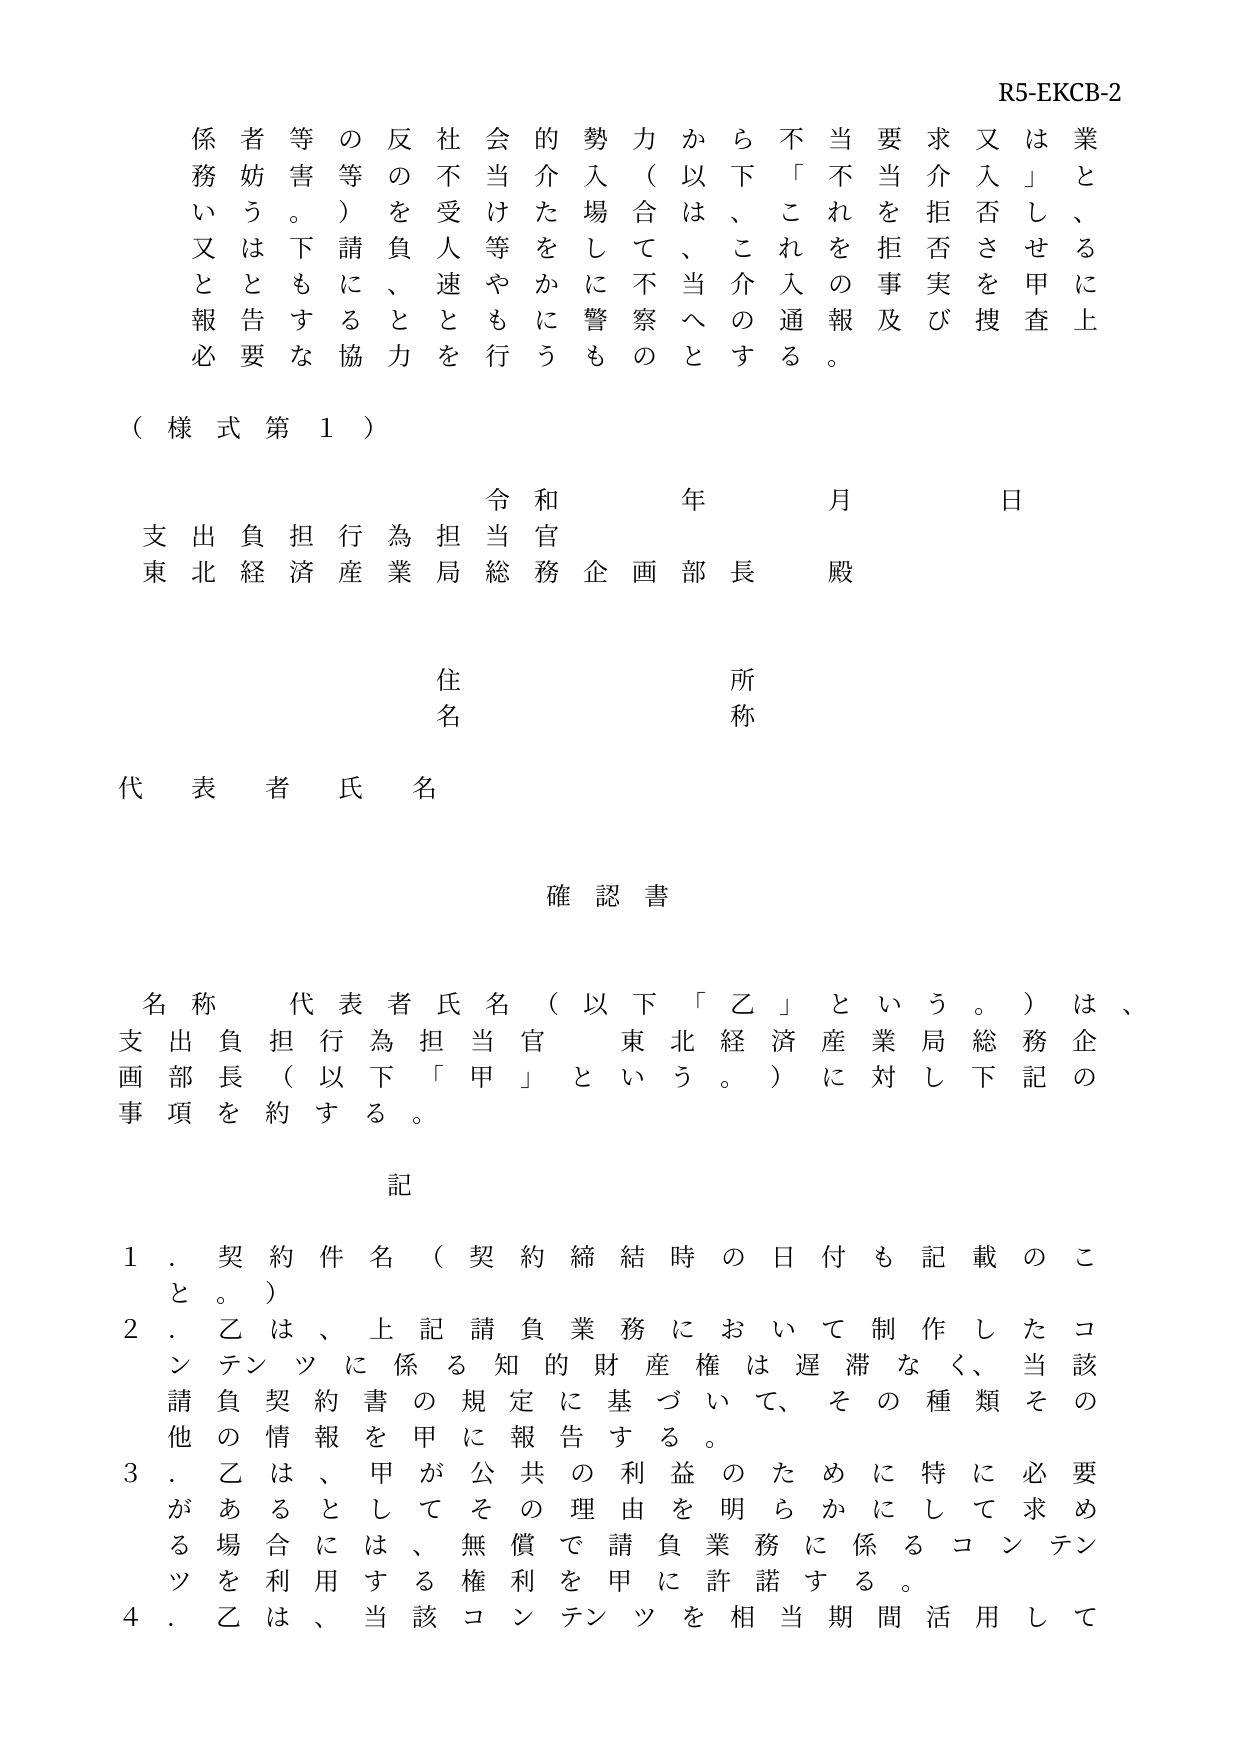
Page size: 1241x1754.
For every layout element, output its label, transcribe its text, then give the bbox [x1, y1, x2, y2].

text 名称 代表者氏名（以下「乙」という。）は、支出負担行為担当官 東北経済産業局総務企画部長（以下「甲」という。）に対し下記の事項を約する。 [118, 985, 1122, 1129]
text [118, 1598, 1122, 1634]
text 名 称 [118, 697, 1122, 733]
text 確認書 [118, 877, 1122, 913]
text 記 [118, 1165, 1122, 1201]
text 支出負担行為担当官 [118, 517, 1122, 553]
text 令和 年 月 日 [118, 481, 1122, 517]
text １．契約件名（契約締結時の日付も記載のこと。） [118, 1237, 1122, 1309]
text 住 所 [118, 661, 1122, 697]
text ２．乙は、上記請負業務において制作したコンテンツに係る知的財産権は遅滞なく、当該請負契約書の規定に基づいて、その種類その他の情報を甲に報告する。 [118, 1309, 1122, 1454]
text 代 表 者 氏 名 [118, 733, 1122, 805]
text 東北経済産業局総務企画部長 殿 [118, 553, 1122, 589]
text （様式第１） [118, 408, 1122, 444]
text ３．乙は、甲が公共の利益のために特に必要があるとしてその理由を明らかにして求める場合には、無償で請負業務に係るコンテンツを利用する権利を甲に許諾する。 [118, 1454, 1122, 1598]
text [118, 120, 1122, 372]
